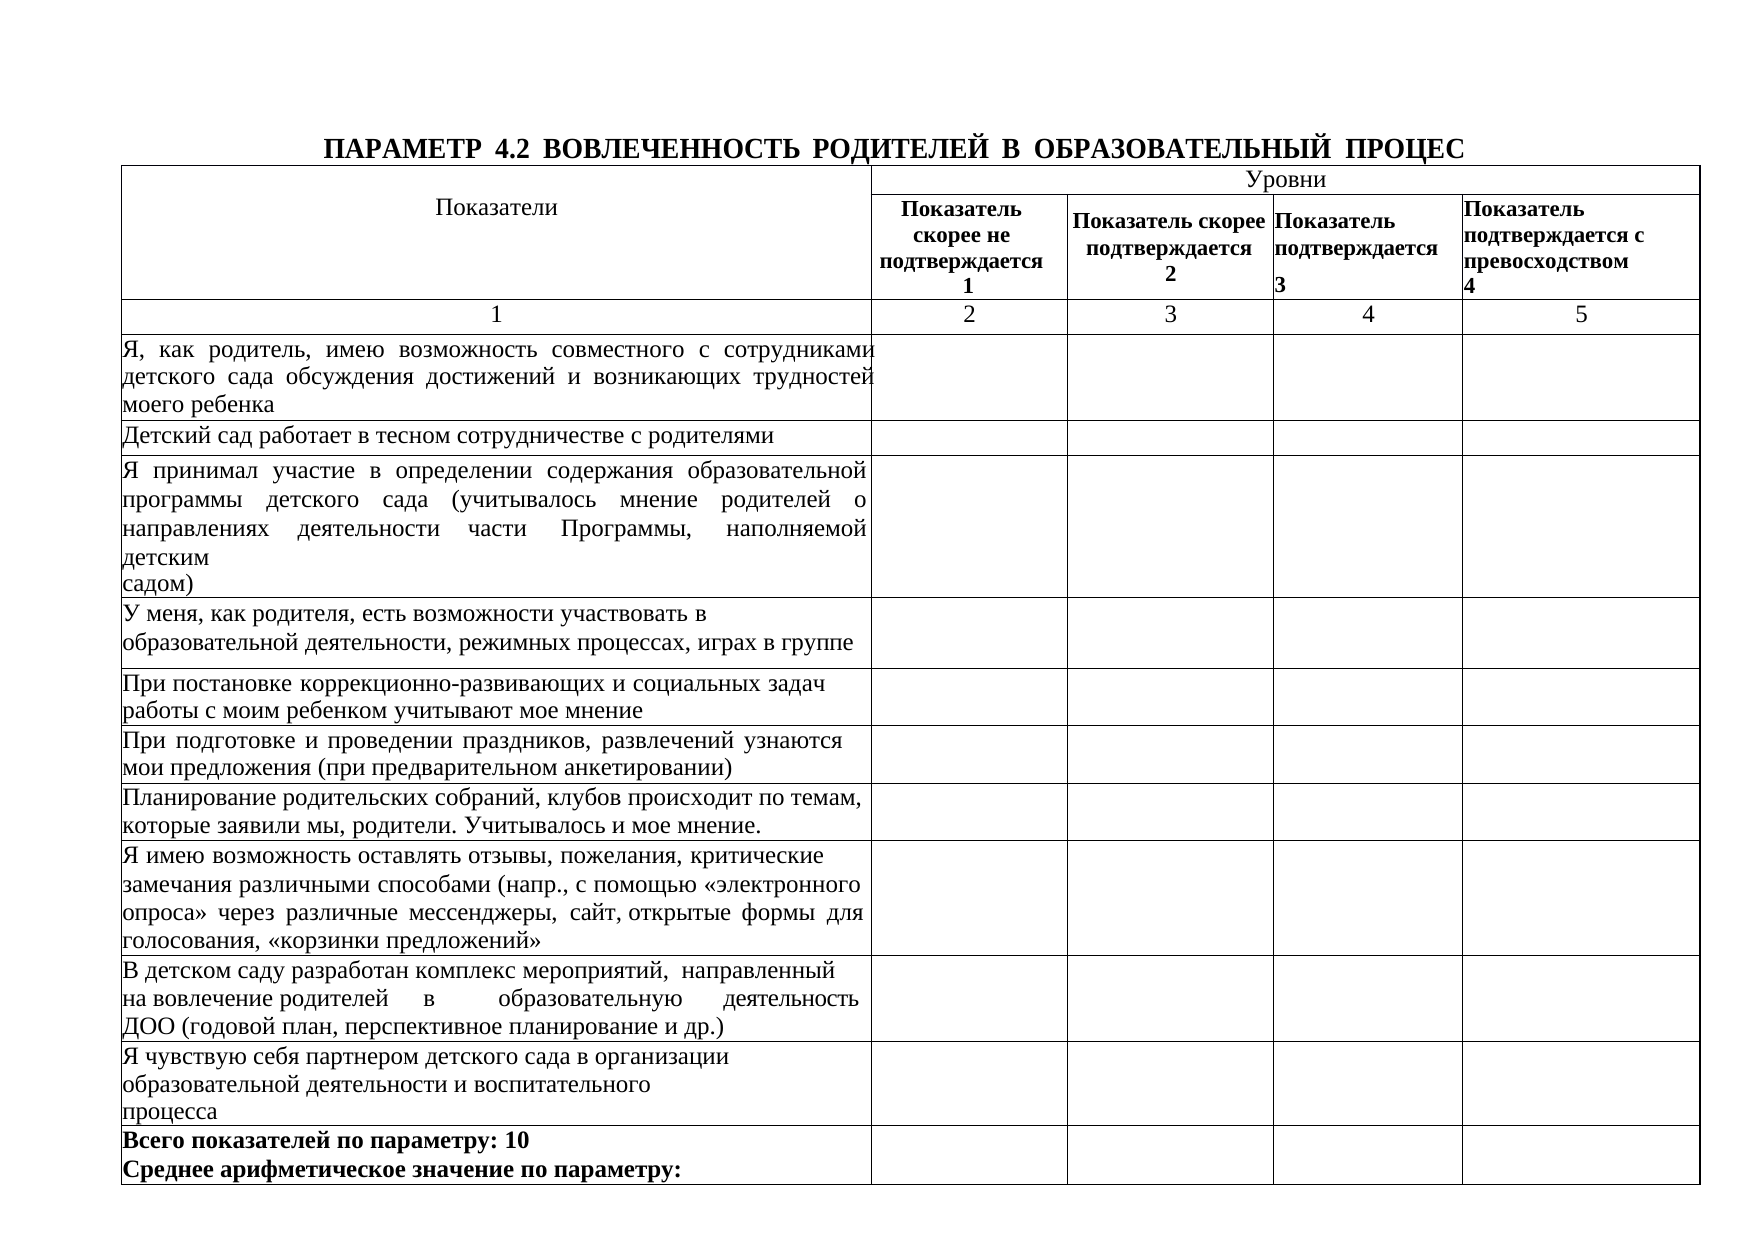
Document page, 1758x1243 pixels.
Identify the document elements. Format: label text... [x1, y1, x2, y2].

table_cell [1274, 1042, 1462, 1125]
table_cell [1274, 784, 1462, 840]
table_cell [1068, 841, 1273, 955]
table_cell У меня, как родителя, есть возможности участвовать в образовательной деятельности, режимных процессах, играх в группе [122, 598, 871, 668]
table_cell Показатель подтверждается с превосходством 4 [1463, 195, 1699, 299]
table_cell 5 [1463, 300, 1699, 334]
table_cell Показатель скорее не подтверждается 1 [872, 195, 1067, 299]
table_cell [1463, 726, 1699, 783]
table_cell [872, 841, 1067, 955]
table_cell [1463, 669, 1699, 725]
table_cell [1068, 784, 1273, 840]
table_cell [872, 726, 1067, 783]
table_cell 1 [122, 300, 871, 334]
table_header Показатели [122, 166, 871, 299]
table_cell При постановке коррекционно-развивающих и социальных задач работы с моим ребенком учитывают мое мнение [122, 669, 871, 725]
table_cell 4 [1274, 300, 1462, 334]
table_cell [1068, 669, 1273, 725]
table_cell [1274, 421, 1462, 454]
table_cell [1274, 598, 1462, 668]
table_cell Я, как родитель, имею возможность совместного с сотрудниками детского сада обсуждения достижений и возникающих трудностей моего ребенка [122, 335, 871, 420]
table_cell [1068, 1126, 1273, 1184]
table_cell Показатель скорее подтверждается 2 [1068, 195, 1273, 299]
table_cell [1463, 956, 1699, 1041]
table_cell [1274, 956, 1462, 1041]
table_cell [1068, 421, 1273, 454]
table_cell [1274, 456, 1462, 597]
table_cell [1274, 335, 1462, 420]
table_cell Планирование родительских собраний, клубов происходит по темам, которые заявили мы, родители. Учитывалось и мое мнение. [122, 784, 871, 840]
table_cell [1463, 456, 1699, 597]
table_cell [1463, 1042, 1699, 1125]
table_cell Детский сад работает в тесном сотрудничестве с родителями [122, 421, 871, 454]
table_cell [1068, 335, 1273, 420]
table_cell [1068, 1042, 1273, 1125]
table_cell [872, 456, 1067, 597]
table_cell [1463, 335, 1699, 420]
table_cell Всего показателей по параметру: 10 Среднее арифметическое значение по параметру: [122, 1126, 871, 1184]
table_cell Я принимал участие в определении содержания образовательной программы детского сада (учитывалось мнение родителей о направлениях деятельности части Программы, наполняемой детским садом) [122, 456, 871, 597]
table_cell Я чувствую себя партнером детского сада в организации образовательной деятельности и воспитательного процесса [122, 1042, 871, 1125]
table_cell [1463, 598, 1699, 668]
table_cell [1274, 669, 1462, 725]
table_cell [872, 335, 1067, 420]
table_cell Показатель подтверждается 3 [1274, 195, 1462, 299]
table_cell [1068, 456, 1273, 597]
table_cell [872, 1126, 1067, 1184]
table_cell 2 [872, 300, 1067, 334]
text ПАРАМЕТР 4.2 ВОВЛЕЧЕННОСТЬ РОДИТЕЛЕЙ В ОБРАЗОВАТЕЛЬНЫЙ ПРОЦЕС [96, 131, 1693, 164]
table_cell [1274, 841, 1462, 955]
table_cell [872, 784, 1067, 840]
table_cell [872, 1042, 1067, 1125]
table_header Уровни [872, 166, 1699, 194]
table_cell [872, 421, 1067, 454]
table_cell [872, 598, 1067, 668]
table_cell [1068, 726, 1273, 783]
table_cell [1274, 726, 1462, 783]
table_cell [1068, 598, 1273, 668]
table_cell [872, 956, 1067, 1041]
table_cell [1068, 956, 1273, 1041]
table_cell При подготовке и проведении праздников, развлечений узнаются мои предложения (при предварительном анкетировании) [122, 726, 871, 783]
table_cell [1463, 421, 1699, 454]
table_cell [872, 669, 1067, 725]
table_cell 3 [1068, 300, 1273, 334]
table_cell Я имею возможность оставлять отзывы, пожелания, критические замечания различными способами (напр., с помощью «электронного опроса» через различные мессенджеры, сайт, открытые формы для голосования, «корзинки предложений» [122, 841, 871, 955]
table_cell [1274, 1126, 1462, 1184]
table_cell [1463, 841, 1699, 955]
table_cell [1463, 784, 1699, 840]
table_cell [1463, 1126, 1699, 1184]
table_cell В детском саду разработан комплекс мероприятий, направленный на вовлечение родителей в образовательную деятельность ДОО (годовой план, перспективное планирование и др.) [122, 956, 871, 1041]
